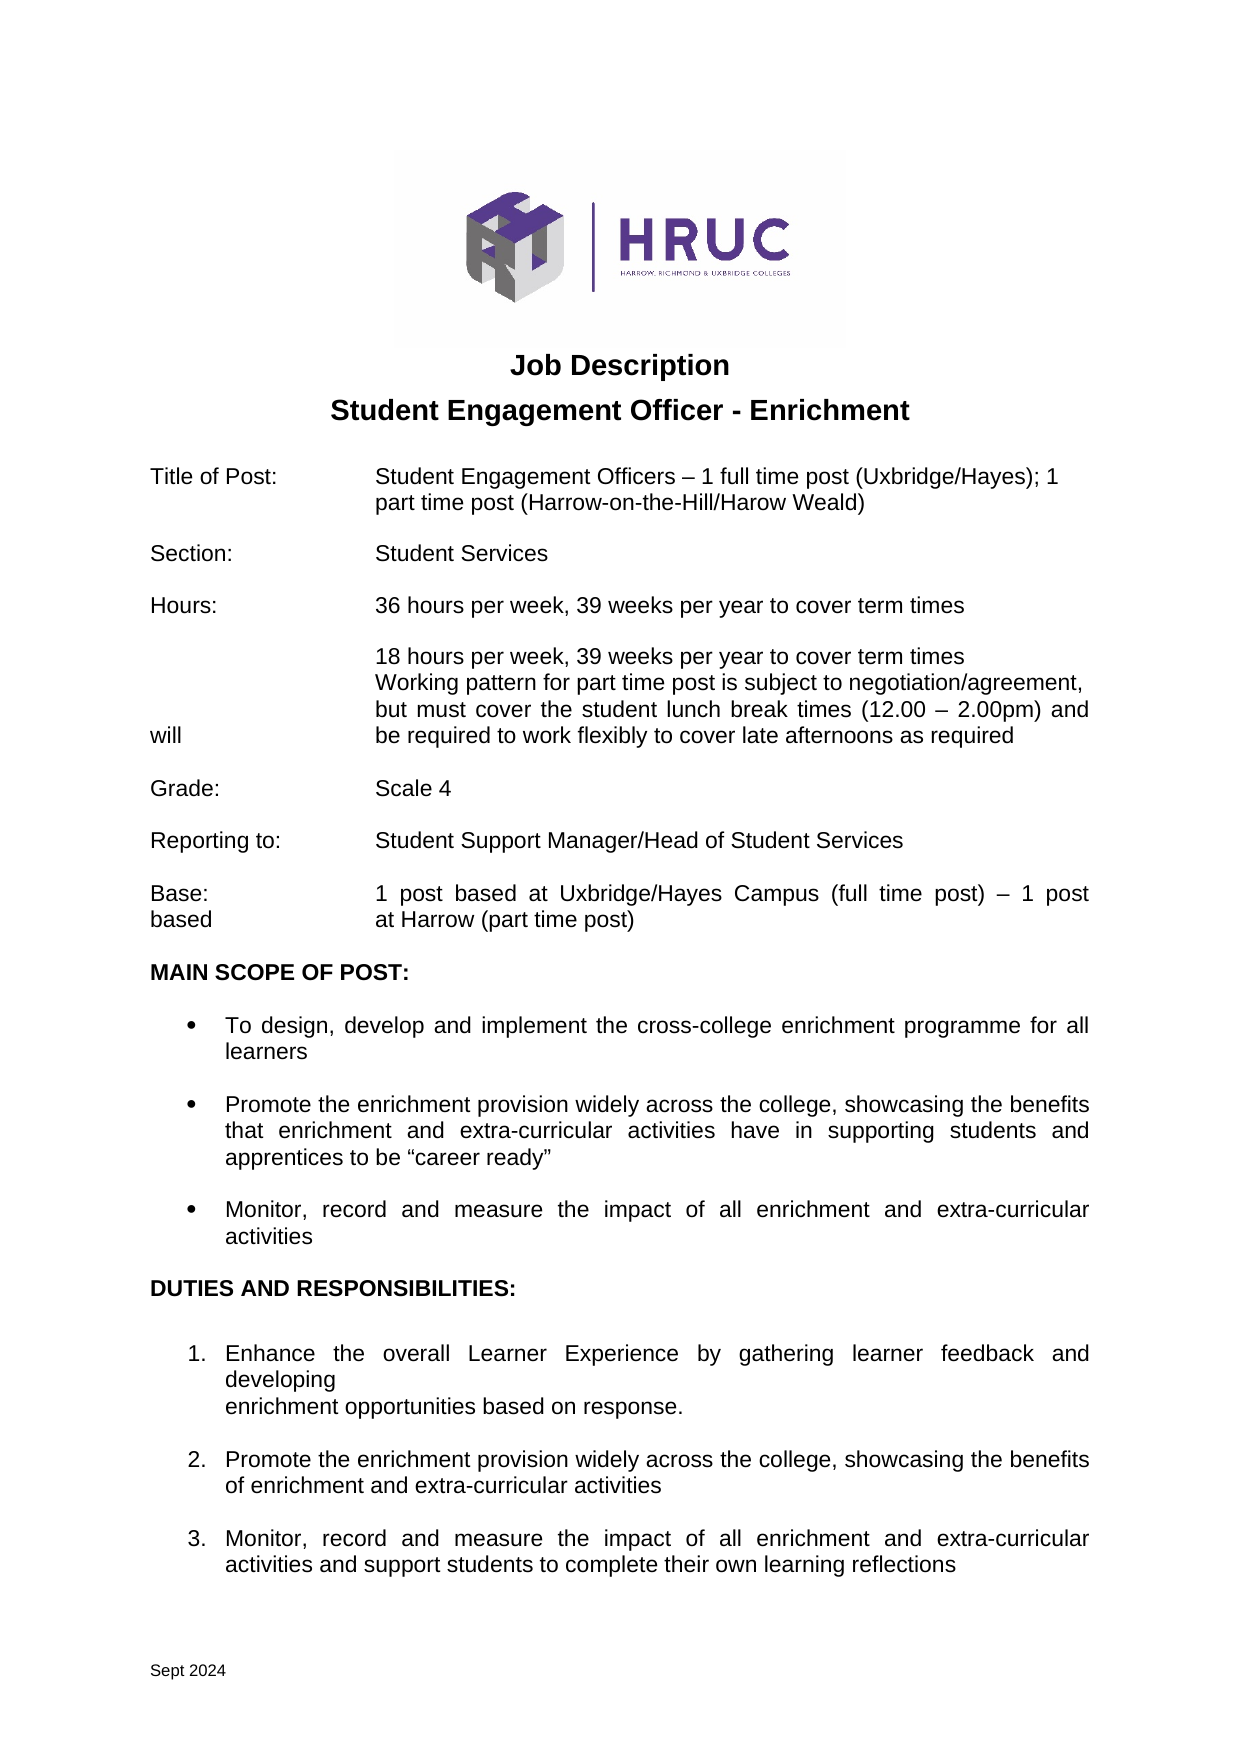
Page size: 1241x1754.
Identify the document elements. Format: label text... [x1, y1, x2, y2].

list Monitor, record and measure the impact of all enrichment and extra-curricular activities [187, 1196, 1090, 1249]
text 18 hours per week, 39 weeks per year to cover term times [150, 643, 1090, 669]
list Promote the enrichment provision widely across the college, showcasing the benefits that enrichment and extra-curricular activities have in supporting students and apprentices to be “career ready” [187, 1091, 1090, 1170]
text enrichment opportunities based on response. [225, 1393, 1090, 1419]
text Hours: 36 hours per week, 39 weeks per year to cover term times [150, 592, 1090, 619]
list To design, develop and implement the cross-college enrichment programme for all learners [187, 1012, 1090, 1064]
picture [394, 150, 847, 348]
text Base: 1 post based at Uxbridge/Hayes Campus (full time post) – 1 post based at Harrow (part time post) [150, 880, 1090, 933]
text Student Engagement Officer - Enrichment [150, 393, 1090, 427]
text DUTIES AND RESPONSIBILITIES: [150, 1275, 1090, 1302]
text Grade: Scale 4 [150, 775, 1090, 801]
text Working pattern for part time post is subject to negotiation/agreement, but must cover the student lunch break times (12.00 – 2.00pm) and will be required to work flexibly to cover late afternoons as required [150, 669, 1090, 748]
subtitle Job Description [150, 348, 1090, 381]
list Promote the enrichment provision widely across the college, showcasing the benefits of enrichment and extra-curricular activities [187, 1446, 1090, 1498]
list Enhance the overall Learner Experience by gathering learner feedback and developing [187, 1340, 1090, 1393]
text Title of Post: Student Engagement Officers – 1 full time post (Uxbridge/Hayes); 1 part time post (Harrow-on-the-Hill/Harow Weald) [150, 463, 1090, 516]
subtitle MAIN SCOPE OF POST: [150, 959, 1090, 986]
text Reporting to: Student Support Manager/Head of Student Services [150, 827, 1090, 854]
list Monitor, record and measure the impact of all enrichment and extra-curricular activities and support students to complete their own learning reflections [187, 1524, 1090, 1577]
text Section: Student Services [150, 540, 1090, 566]
